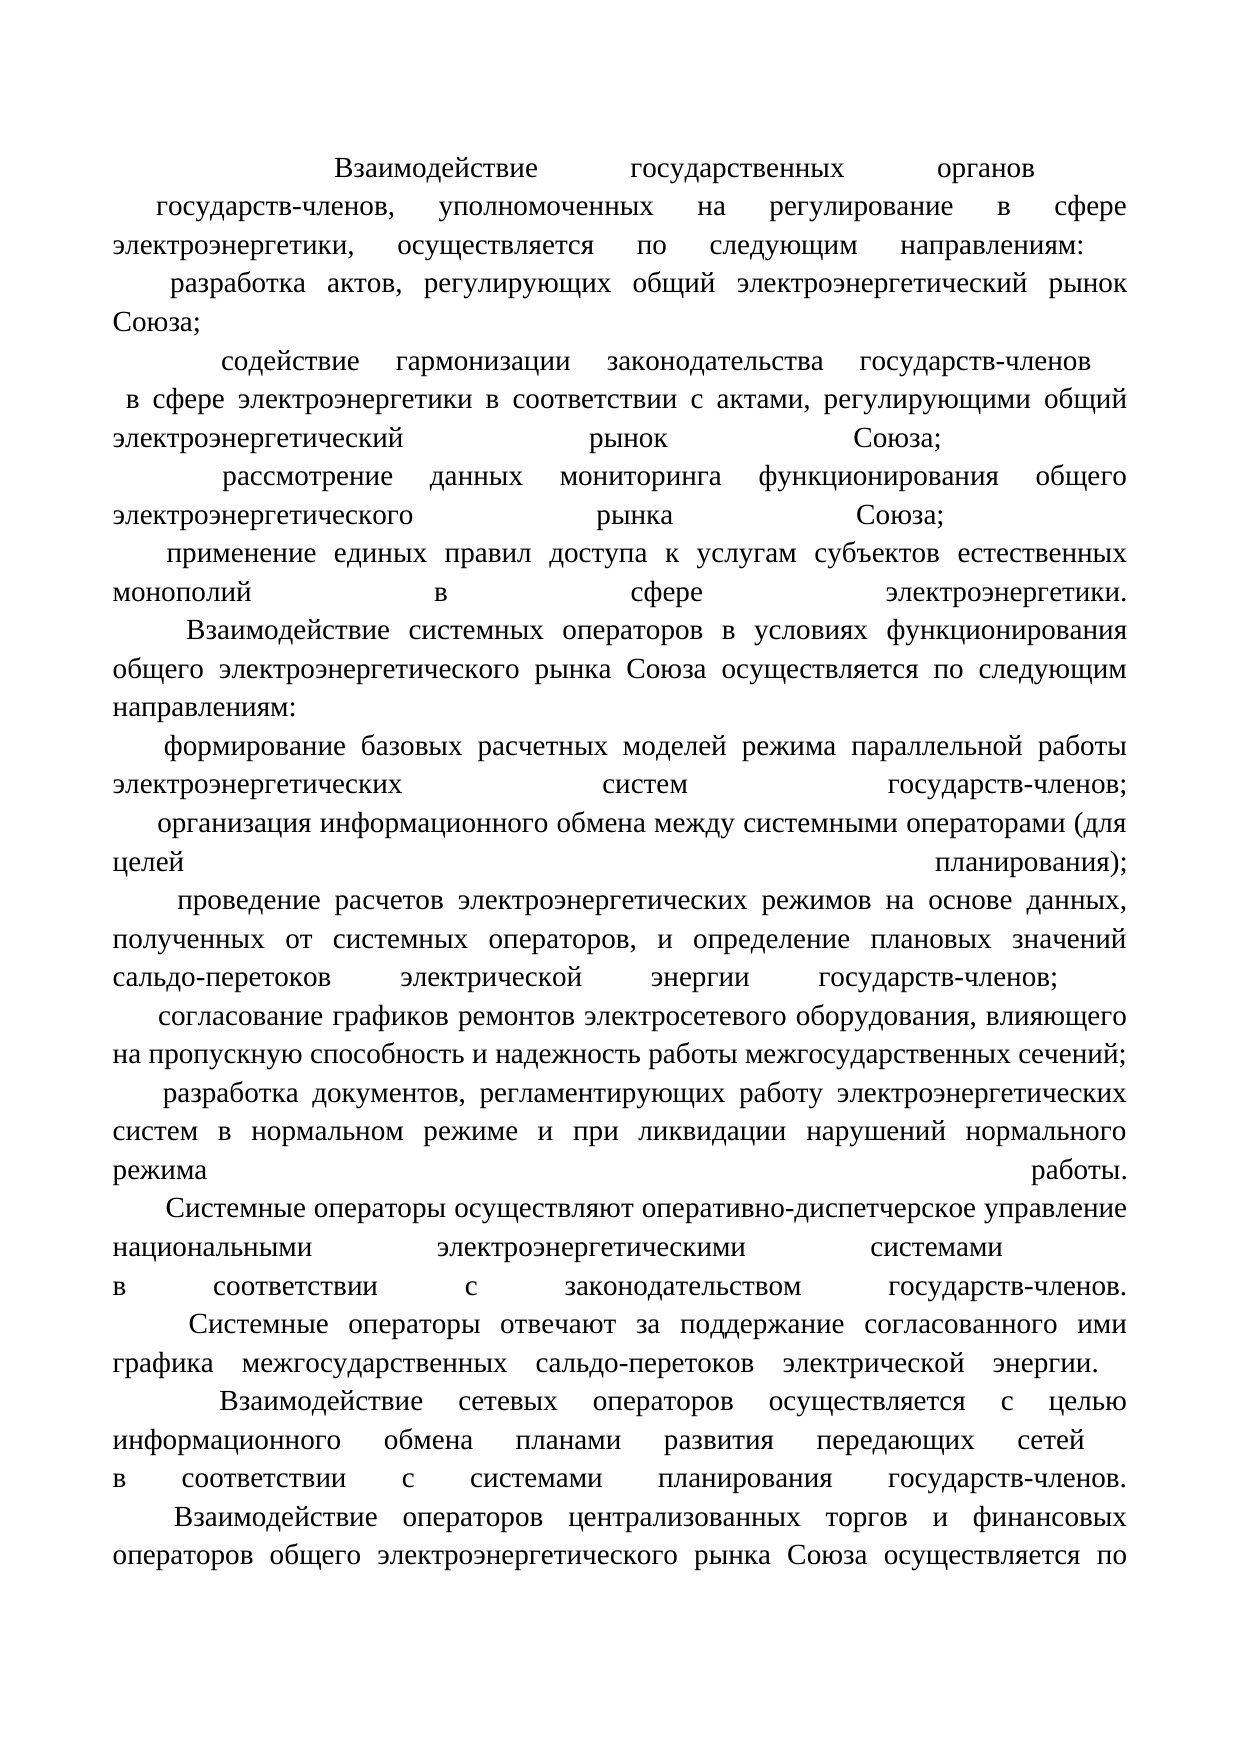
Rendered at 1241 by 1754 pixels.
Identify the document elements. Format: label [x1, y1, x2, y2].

text [112, 150, 1128, 1571]
